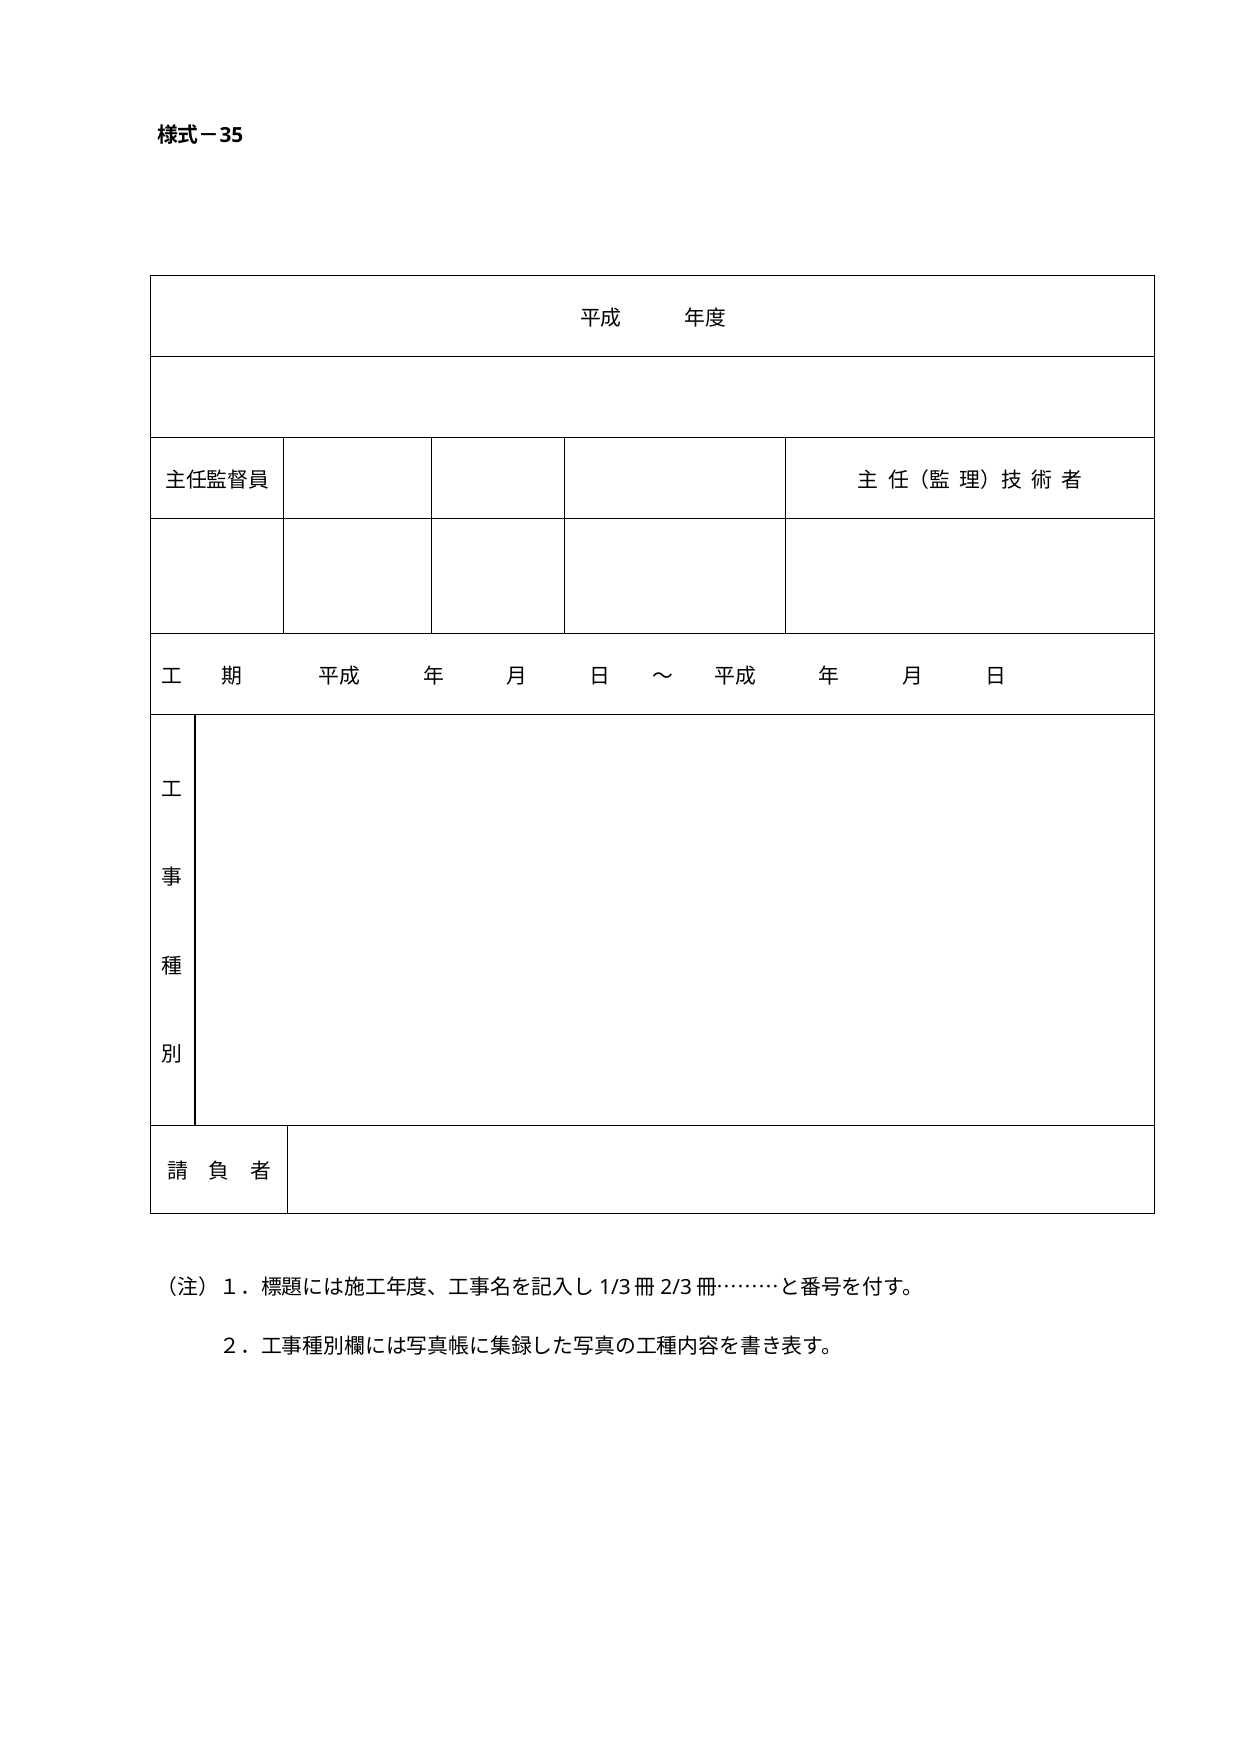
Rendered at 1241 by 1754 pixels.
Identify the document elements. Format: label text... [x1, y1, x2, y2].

table_cell 請 負 者 [151, 1126, 287, 1213]
table_cell [151, 519, 283, 633]
table_cell 主 任（監 理）技 術 者 [786, 438, 1154, 518]
table_cell [284, 438, 431, 518]
text （注）１．標題には施工年度、工事名を記入し 1/3冊 2/3冊………と番号を付す。 [136, 1271, 1163, 1301]
table_cell [151, 357, 1154, 437]
table_cell [432, 438, 564, 518]
table_cell 工 事 種 別 [151, 715, 194, 1124]
text 様式－35 [136, 118, 1163, 148]
table_header 平成 年度 [151, 276, 1154, 356]
table_cell [565, 519, 785, 633]
table_cell [288, 1126, 1154, 1213]
table_cell [284, 519, 431, 633]
table_cell 工 期 平成 年 月 日 ～ 平成 年 月 日 [151, 634, 1154, 714]
table_cell [565, 438, 785, 518]
table_cell [786, 519, 1154, 633]
table_cell 主任監督員 [151, 438, 283, 518]
table_cell [196, 715, 1154, 1124]
text ２．工事種別欄には写真帳に集録した写真の工種内容を書き表す。 [136, 1329, 1163, 1359]
table_cell [432, 519, 564, 633]
